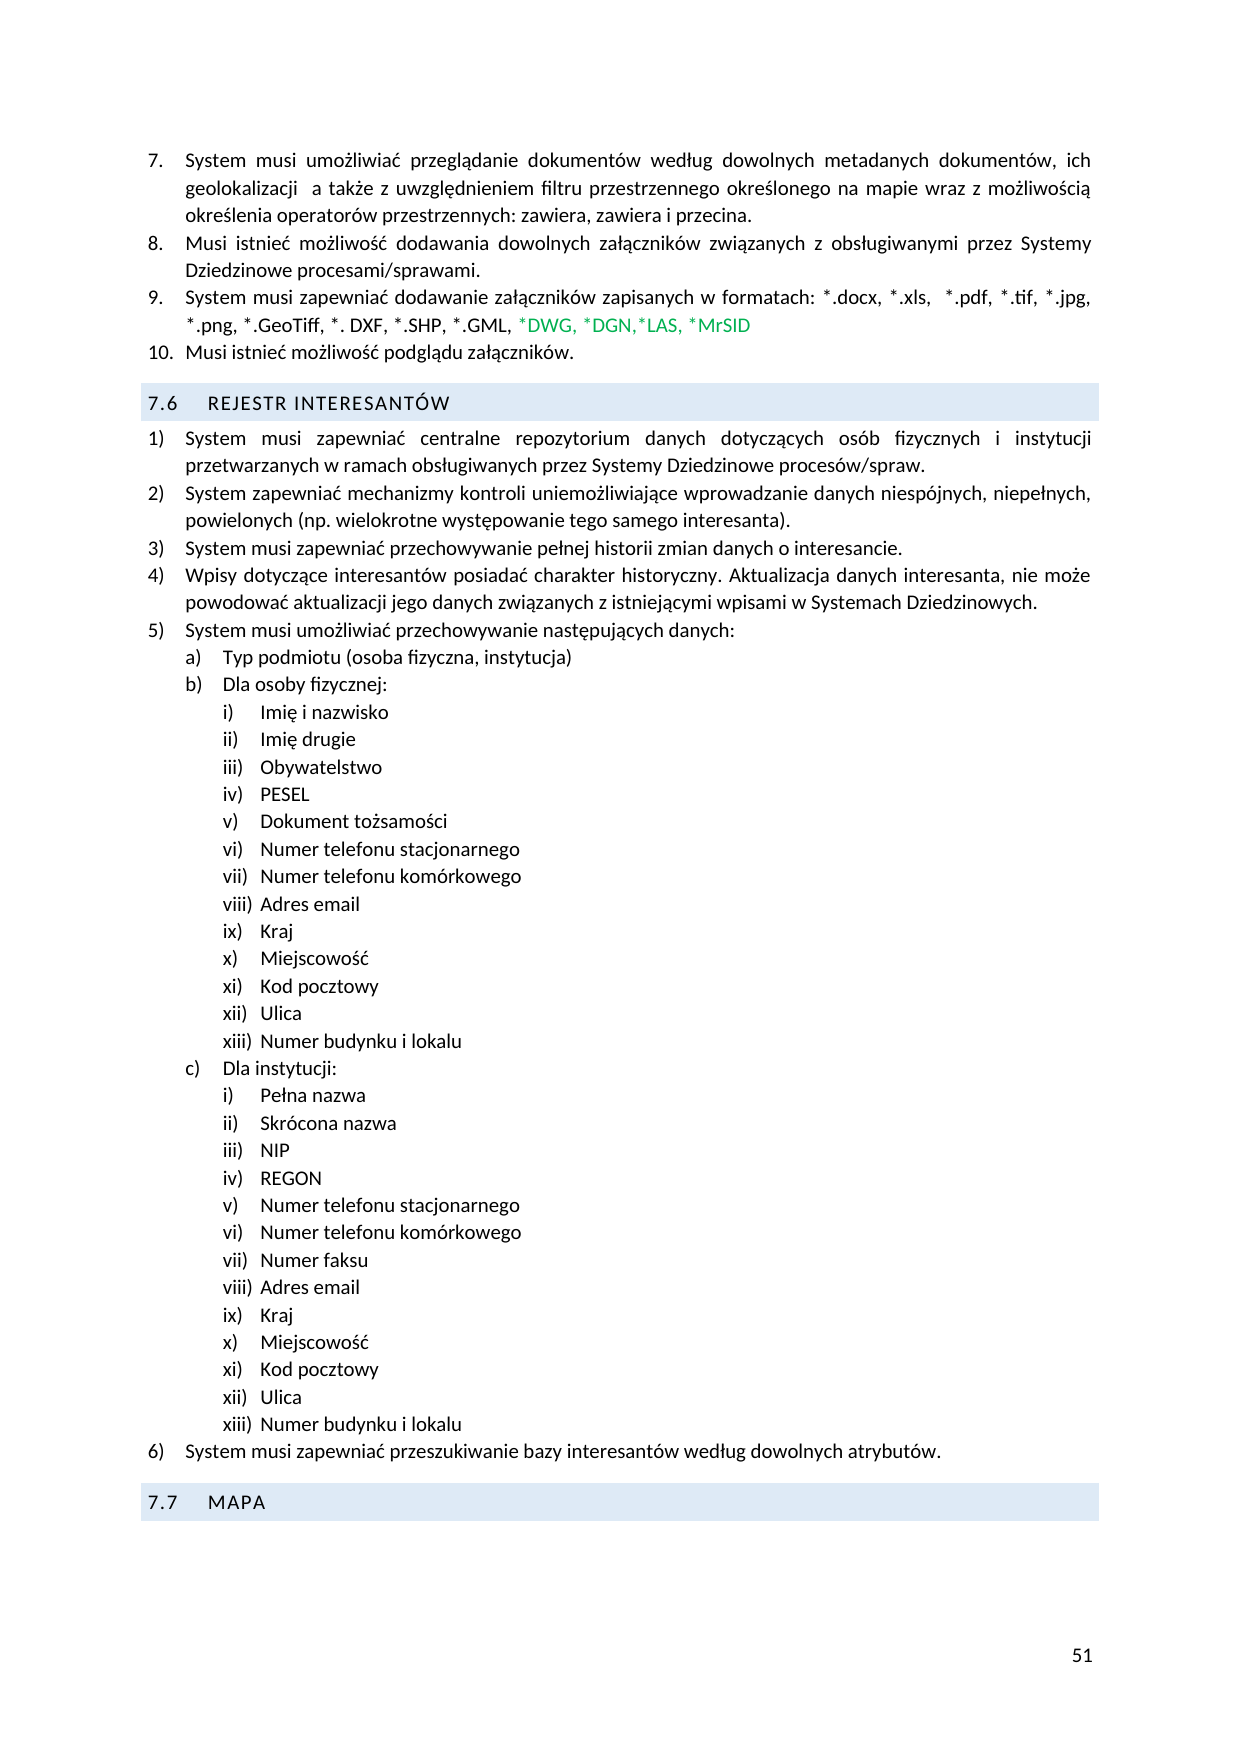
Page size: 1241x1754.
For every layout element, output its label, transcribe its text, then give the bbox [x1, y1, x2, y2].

list Musi istnieć możliwość dodawania dowolnych załączników związanych z obsługiwanymi przez Systemy Dziedzinowe procesami/sprawami. [148, 230, 1093, 283]
list Imię i nazwisko [223, 699, 1093, 724]
list Musi istnieć możliwość podglądu załączników. [148, 339, 1093, 365]
list Numer telefonu komórkowego [223, 863, 1093, 889]
subtitle Mapa [148, 1489, 1093, 1514]
list NIP [223, 1137, 1093, 1163]
list System musi zapewniać przechowywanie pełnej historii zmian danych o interesancie. [148, 535, 1093, 560]
list Dla osoby fizycznej: [185, 672, 1093, 697]
list System musi umożliwiać przeglądanie dokumentów według dowolnych metadanych dokumentów, ich geolokalizacji a także z uwzględnieniem filtru przestrzennego określonego na mapie wraz z możliwością określenia operatorów przestrzennych: zawiera, zawiera i przecina. [148, 148, 1093, 228]
list Numer budynku i lokalu [223, 1028, 1093, 1053]
list PESEL [223, 781, 1093, 807]
list Dokument tożsamości [223, 809, 1093, 834]
list System musi zapewniać centralne repozytorium danych dotyczących osób fizycznych i instytucji przetwarzanych w ramach obsługiwanych przez Systemy Dziedzinowe procesów/spraw. [148, 425, 1093, 478]
list Typ podmiotu (osoba fizyczna, instytucja) [185, 644, 1093, 670]
list Kod pocztowy [223, 1357, 1093, 1382]
list Dla instytucji: [185, 1055, 1093, 1081]
list System musi zapewniać przeszukiwanie bazy interesantów według dowolnych atrybutów. [148, 1439, 1093, 1464]
list Kod pocztowy [223, 973, 1093, 998]
list System musi zapewniać dodawanie załączników zapisanych w formatach: *.docx, *.xls, *.pdf, *.tif, *.jpg, *.png, *.GeoTiff, *. DXF, *.SHP, *.GML, *DWG, *DGN,*LAS, *MrSID [148, 284, 1093, 337]
list Kraj [223, 918, 1093, 944]
list System musi umożliwiać przechowywanie następujących danych: [148, 617, 1093, 642]
list Numer telefonu stacjonarnego [223, 836, 1093, 861]
list Ulica [223, 1384, 1093, 1409]
list Adres email [223, 1274, 1093, 1300]
list Imię drugie [223, 726, 1093, 752]
list Numer faksu [223, 1247, 1093, 1272]
list System zapewniać mechanizmy kontroli uniemożliwiające wprowadzanie danych niespójnych, niepełnych, powielonych (np. wielokrotne występowanie tego samego interesanta). [148, 480, 1093, 533]
list Numer telefonu komórkowego [223, 1219, 1093, 1245]
list Skrócona nazwa [223, 1110, 1093, 1135]
list Pełna nazwa [223, 1083, 1093, 1108]
list Kraj [223, 1302, 1093, 1327]
list Adres email [223, 891, 1093, 916]
list Obywatelstwo [223, 754, 1093, 779]
list Numer telefonu stacjonarnego [223, 1192, 1093, 1218]
list Miejscowość [223, 1329, 1093, 1354]
list Ulica [223, 1000, 1093, 1026]
list REGON [223, 1165, 1093, 1190]
subtitle Rejestr interesantów [148, 390, 1093, 415]
list Numer budynku i lokalu [223, 1411, 1093, 1437]
list Wpisy dotyczące interesantów posiadać charakter historyczny. Aktualizacja danych interesanta, nie może powodować aktualizacji jego danych związanych z istniejącymi wpisami w Systemach Dziedzinowych. [148, 562, 1093, 615]
list Miejscowość [223, 946, 1093, 971]
